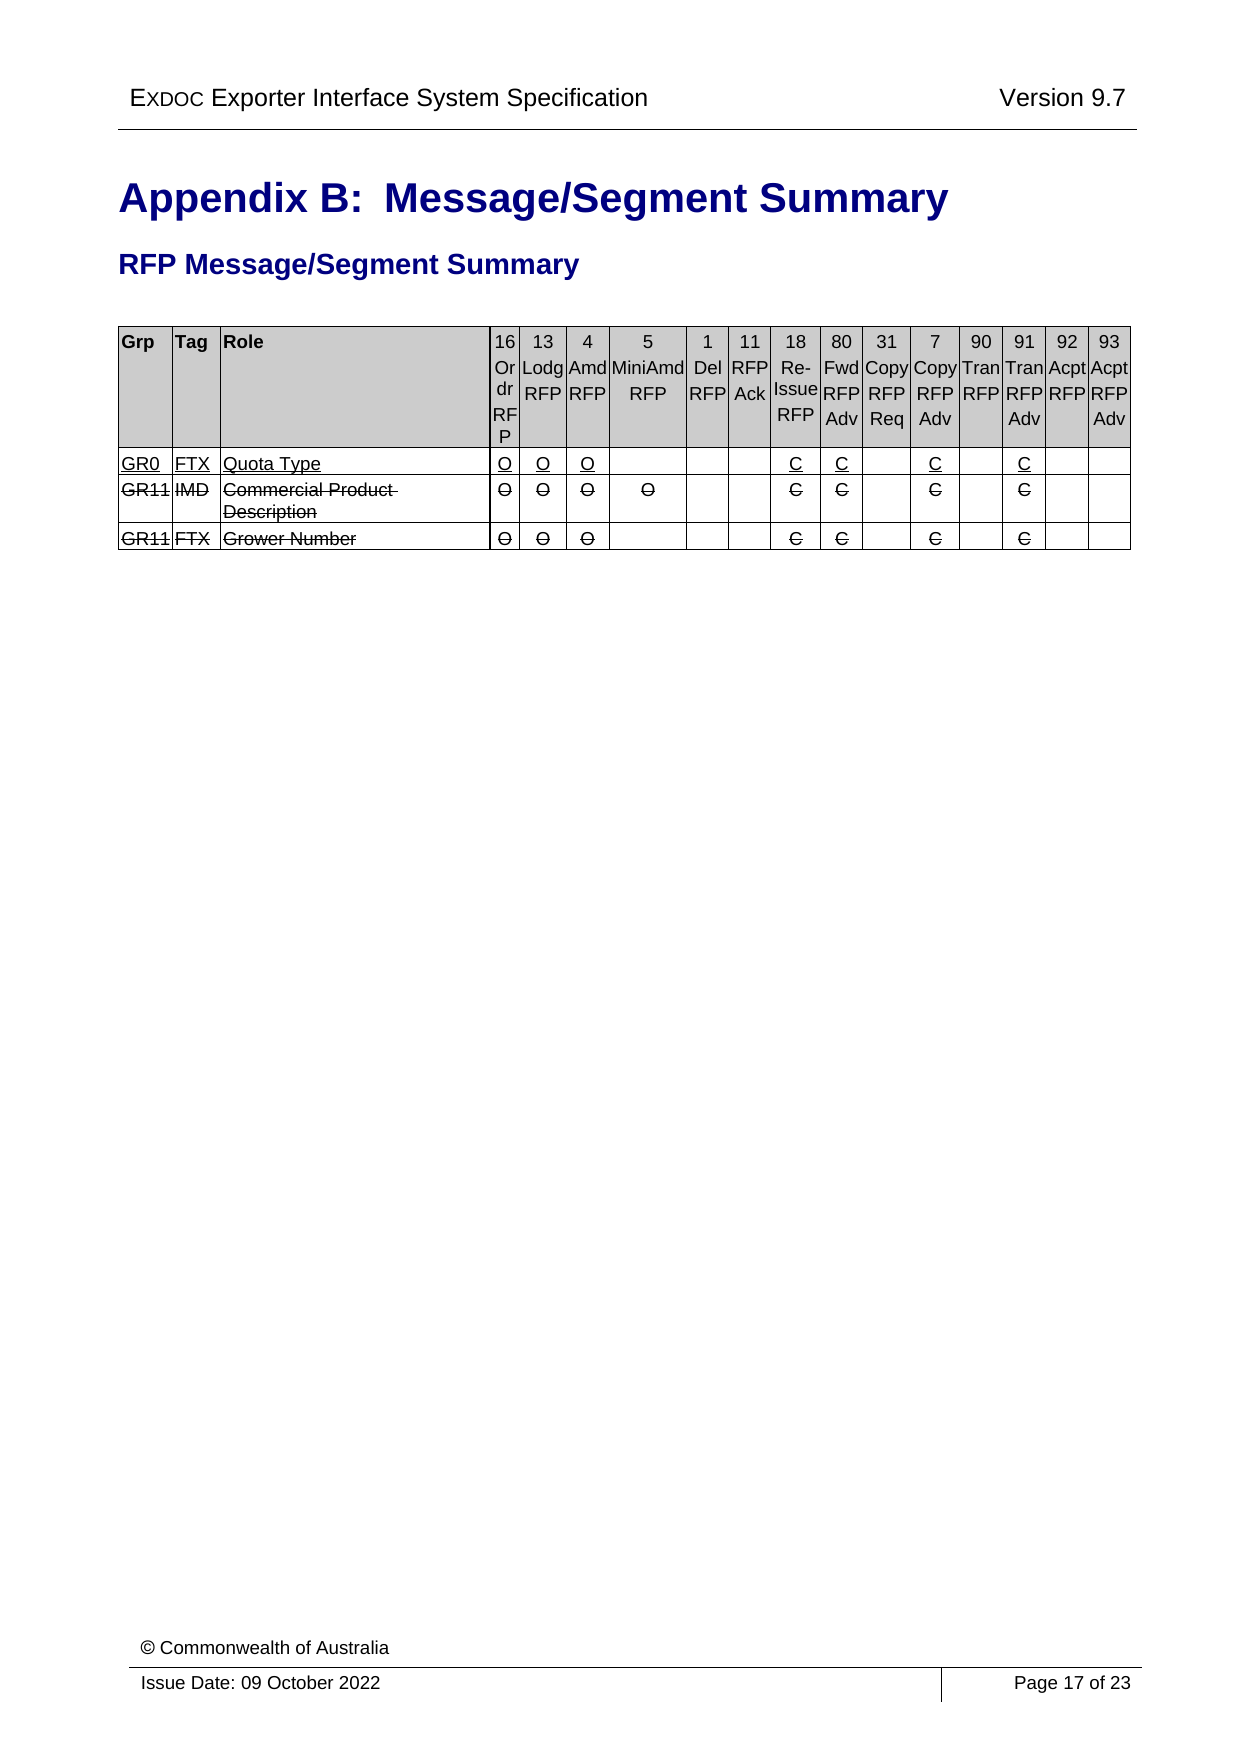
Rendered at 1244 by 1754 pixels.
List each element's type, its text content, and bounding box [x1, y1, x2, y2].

table_header 18 Re-Issue RFP [771, 327, 820, 447]
table_cell [863, 475, 910, 522]
table_header 13 Lodg RFP [520, 327, 566, 447]
table_cell [863, 523, 910, 549]
table_header 80 Fwd RFP Adv [821, 327, 862, 447]
subtitle Message/Segment Summary [118, 174, 1125, 222]
table_cell [960, 523, 1002, 549]
table_cell O [610, 475, 686, 522]
table_cell [863, 448, 910, 474]
table_cell C [1003, 475, 1045, 522]
table_header 5 MiniAmd RFP [610, 327, 686, 447]
table_cell [1046, 523, 1088, 549]
table_cell C [771, 448, 820, 474]
table_header Role [221, 327, 489, 447]
table_cell O [520, 475, 566, 522]
table_cell [729, 475, 770, 522]
table_header 16 Ordr RFP [491, 327, 519, 447]
table_header Grp [119, 327, 172, 447]
table_cell [610, 523, 686, 549]
table_cell [1046, 475, 1088, 522]
table_header 90 Tran RFP [960, 327, 1002, 447]
table_header Tag [173, 327, 220, 447]
table_cell [960, 448, 1002, 474]
table_cell O [520, 448, 566, 474]
table_cell [687, 523, 728, 549]
table_cell O [520, 523, 566, 549]
table_header 11 RFP Ack [729, 327, 770, 447]
table_cell [610, 448, 686, 474]
table_cell Grower Number [221, 523, 489, 549]
table_cell [960, 475, 1002, 522]
table_header 1 RFP [687, 327, 728, 447]
table_cell GR11 [119, 523, 172, 549]
table_cell FTX [173, 448, 220, 474]
table_cell [687, 448, 728, 474]
table_cell Commercial Product Description [221, 475, 489, 522]
table_cell [1089, 475, 1130, 522]
table_cell [1046, 448, 1088, 474]
table_cell O [567, 475, 609, 522]
table_cell Quota Type [221, 448, 489, 474]
table_cell GR0 [119, 448, 172, 474]
table_cell GR11 [119, 475, 172, 522]
table_cell FTX [173, 523, 220, 549]
table_cell C [911, 448, 959, 474]
table_header 92 Acpt RFP [1046, 327, 1088, 447]
table_cell C [1003, 523, 1045, 549]
table_cell [1089, 448, 1130, 474]
table_cell O [491, 523, 519, 549]
table_cell C [911, 523, 959, 549]
table_cell [729, 448, 770, 474]
subtitle RFP Message/Segment Summary [118, 247, 1125, 280]
table_cell C [821, 448, 862, 474]
table_cell O [491, 448, 519, 474]
table_cell O [567, 448, 609, 474]
table_cell C [1003, 448, 1045, 474]
table_cell C [821, 523, 862, 549]
table_cell IMD [173, 475, 220, 522]
table_cell [687, 475, 728, 522]
table_header 31 Copy RFP Req [863, 327, 910, 447]
table_cell [729, 523, 770, 549]
table_cell [1089, 523, 1130, 549]
table_cell O [491, 475, 519, 522]
table_cell C [771, 475, 820, 522]
table_header 4 Amd RFP [567, 327, 609, 447]
table_cell C [821, 475, 862, 522]
table_header 91 Tran RFP Adv [1003, 327, 1045, 447]
table_cell C [771, 523, 820, 549]
table_cell O [567, 523, 609, 549]
table_header 7 Copy RFP Adv [911, 327, 959, 447]
table_header 93 Acpt RFP Adv [1089, 327, 1130, 447]
table_cell C [911, 475, 959, 522]
